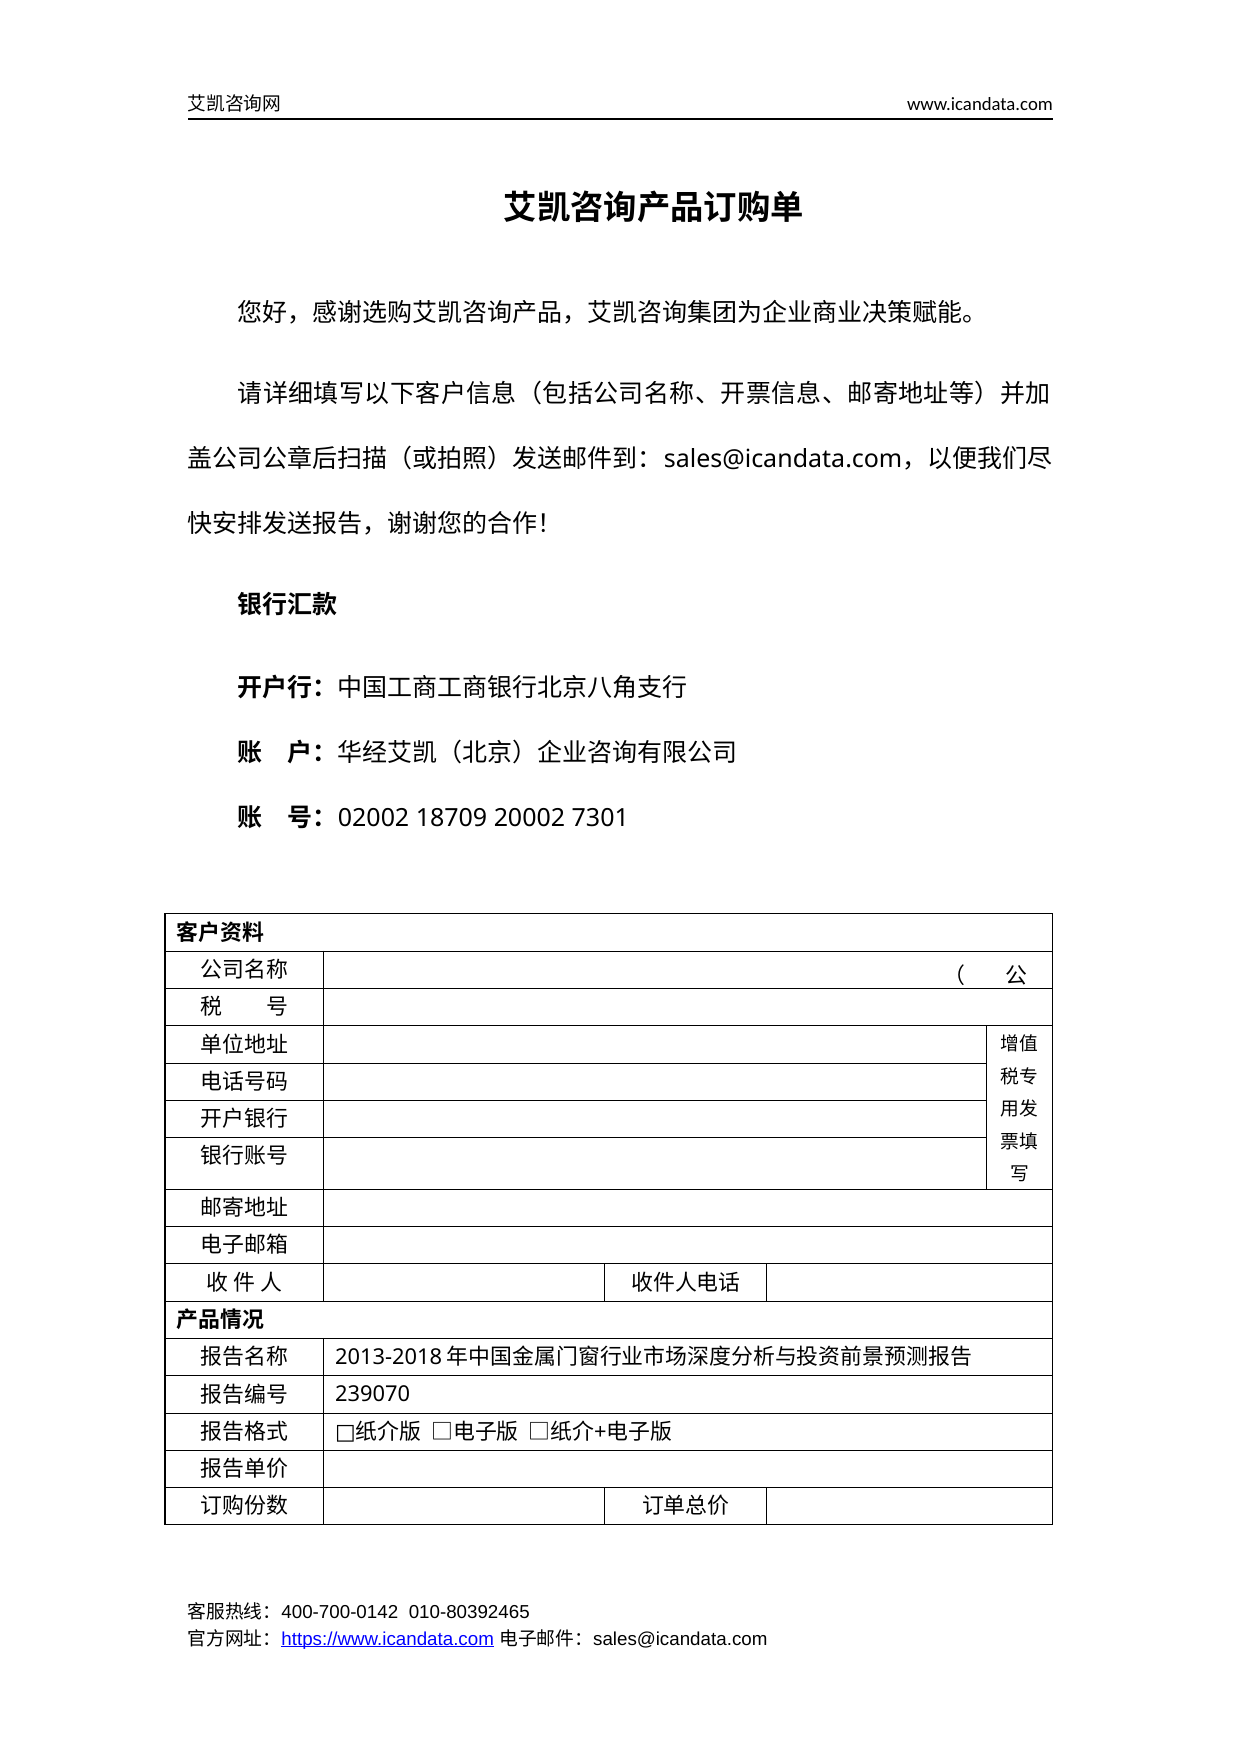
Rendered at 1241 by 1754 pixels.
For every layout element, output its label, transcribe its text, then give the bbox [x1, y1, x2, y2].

table_cell 订单总价 [605, 1488, 766, 1524]
table_cell □纸介版 □电子版 □纸介+电子版 [324, 1414, 1052, 1450]
table_cell [324, 1227, 1052, 1263]
table_cell 报告格式 [166, 1414, 323, 1450]
table_cell [767, 1264, 1052, 1301]
table_cell [324, 952, 1052, 988]
table_cell [324, 1488, 604, 1524]
table_cell [324, 1138, 986, 1189]
text 开户行：中国工商工商银行北京八角支行 [187, 653, 1053, 718]
table_cell 报告单价 [166, 1451, 323, 1487]
table_cell [324, 1026, 986, 1062]
table_cell 收 件 人 [166, 1264, 323, 1301]
table_cell 公司名称 [166, 952, 323, 988]
table_cell 239070 [324, 1376, 1052, 1412]
table_cell 开户银行 [166, 1101, 323, 1137]
table_cell 单位地址 [166, 1026, 323, 1062]
text 银行汇款 [187, 570, 1053, 635]
table_cell [324, 1264, 604, 1301]
text 账 户：华经艾凯（北京）企业咨询有限公司 [187, 718, 1053, 783]
table_cell 报告名称 [166, 1339, 323, 1375]
table_cell [324, 1064, 986, 1100]
table_cell 邮寄地址 [166, 1190, 323, 1226]
text 您好，感谢选购艾凯咨询产品，艾凯咨询集团为企业商业决策赋能。 [187, 278, 1053, 343]
text 请详细填写以下客户信息（包括公司名称、开票信息、邮寄地址等）并加盖公司公章后扫描（或拍照）发送邮件到：sales@icandata.com，以便我们尽快安排发送报告，谢谢您的合作！ [187, 359, 1053, 554]
table_cell 增值税专用发票填写 [987, 1026, 1052, 1189]
table_header 客户资料 [166, 914, 1052, 951]
table_cell [324, 1190, 1052, 1226]
table_cell 电话号码 [166, 1064, 323, 1100]
table_cell 税 号 [166, 989, 323, 1025]
table_cell [324, 1101, 986, 1137]
table_cell 产品情况 [166, 1302, 1052, 1338]
text 账 号：02002 18709 20002 7301 [187, 783, 1053, 848]
table_cell 收件人电话 [605, 1264, 766, 1301]
table_cell [767, 1488, 1052, 1524]
table_cell [324, 989, 1052, 1025]
table_cell 银行账号 [166, 1138, 323, 1189]
table_cell 订购份数 [166, 1488, 323, 1524]
table_cell 电子邮箱 [166, 1227, 323, 1263]
table_cell 报告编号 [166, 1376, 323, 1412]
table_cell [324, 1451, 1052, 1487]
table_cell 2013-2018年中国金属门窗行业市场深度分析与投资前景预测报告 [324, 1339, 1052, 1375]
text 艾凯咨询产品订购单 [187, 172, 1053, 237]
